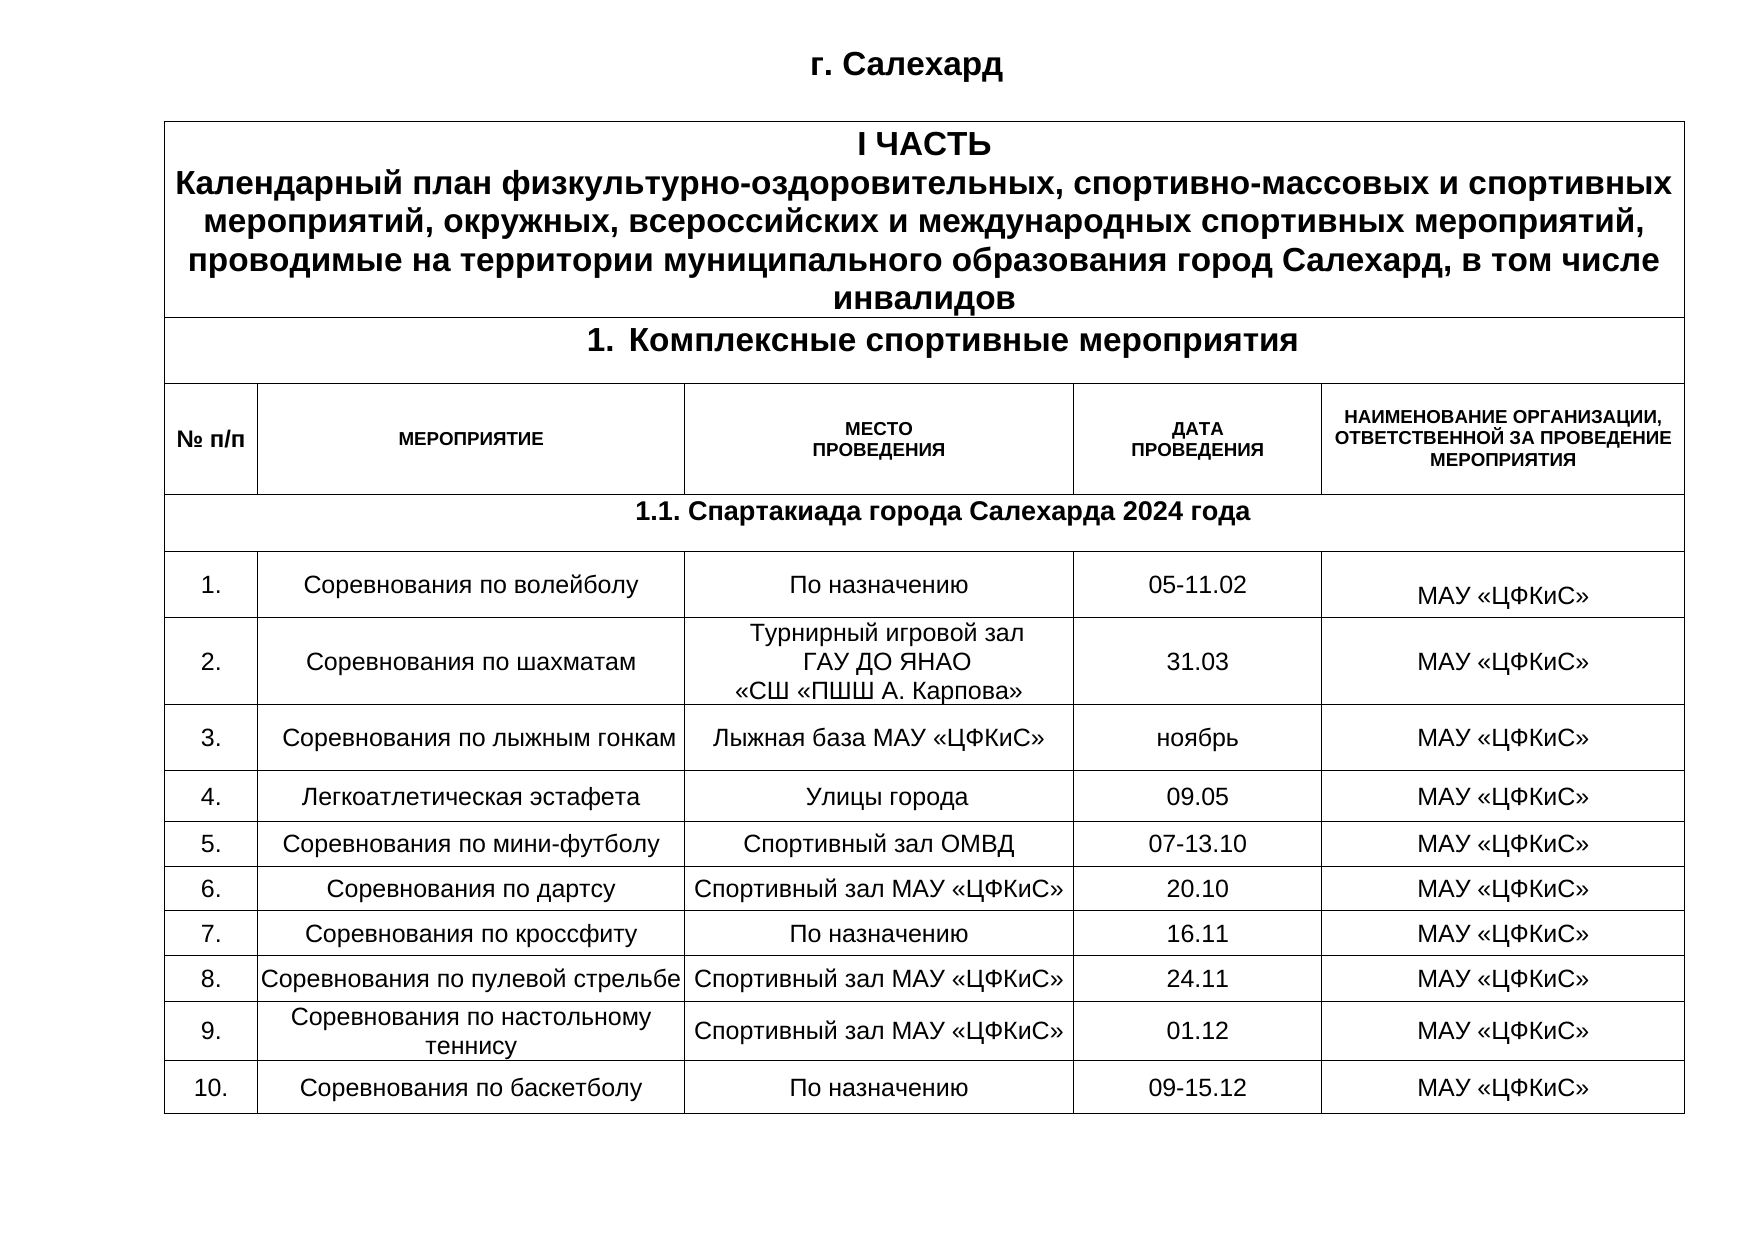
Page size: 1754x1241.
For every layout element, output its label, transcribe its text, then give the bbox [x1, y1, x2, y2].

table_cell ДАТА ПРОВЕДЕНИЯ [1074, 384, 1321, 494]
table_cell 1.1. Спартакиада города Салехарда 2024 года [165, 495, 1684, 551]
table_cell МЕРОПРИЯТИЕ [258, 384, 684, 494]
table_cell 16.11 [1074, 911, 1321, 955]
table_cell Соревнования по настольному теннису [258, 1002, 684, 1059]
table_cell 24.11 [1074, 956, 1321, 1001]
table_cell 7. [165, 911, 257, 955]
table_cell Соревнования по баскетболу [258, 1061, 684, 1113]
table_cell Спортивный зал МАУ «ЦФКиС» [685, 1002, 1073, 1059]
table_cell Спортивный зал МАУ «ЦФКиС» [685, 867, 1073, 910]
table_cell Комплексные спортивные мероприятия [165, 318, 1684, 383]
table_cell МАУ «ЦФКиС» [1322, 618, 1684, 704]
table_cell МАУ «ЦФКиС» [1322, 911, 1684, 955]
table_cell 4. [165, 771, 257, 821]
table_cell 31.03 [1074, 618, 1321, 704]
table_cell Соревнования по дартсу [258, 867, 684, 910]
table_cell Соревнования по лыжным гонкам [258, 705, 684, 770]
text г. Салехард [148, 44, 1665, 83]
table_cell Спортивный зал ОМВД [685, 822, 1073, 866]
table_cell МЕСТО ПРОВЕДЕНИЯ [685, 384, 1073, 494]
table_cell Соревнования по волейболу [258, 552, 684, 617]
table_cell МАУ «ЦФКиС» [1322, 867, 1684, 910]
table_cell МАУ «ЦФКиС» [1322, 822, 1684, 866]
table_cell Спортивный зал МАУ «ЦФКиС» [685, 956, 1073, 1001]
table_cell 8. [165, 956, 257, 1001]
table_cell По назначению [685, 1061, 1073, 1113]
table_cell 09-15.12 [1074, 1061, 1321, 1113]
table_cell МАУ «ЦФКиС» [1322, 1061, 1684, 1113]
table_cell 05-11.02 [1074, 552, 1321, 617]
table_cell Легкоатлетическая эстафета [258, 771, 684, 821]
table_cell Турнирный игровой зал ГАУ ДО ЯНАО «СШ «ПШШ А. Карпова» [685, 618, 1073, 704]
table_cell Соревнования по пулевой стрельбе [258, 956, 684, 1001]
table_cell 3. [165, 705, 257, 770]
table_cell Соревнования по шахматам [258, 618, 684, 704]
table_cell ноябрь [1074, 705, 1321, 770]
table_cell МАУ «ЦФКиС» [1322, 771, 1684, 821]
table_cell 9. [165, 1002, 257, 1059]
table_cell 5. [165, 822, 257, 866]
table_cell Улицы города [685, 771, 1073, 821]
table_cell По назначению [685, 552, 1073, 617]
table_cell 07-13.10 [1074, 822, 1321, 866]
table_header I ЧАСТЬ Календарный план физкультурно-оздоровительных, спортивно-массовых и спортивных мероприятий, окружных, всероссийских и международных спортивных мероприятий, проводимые на территории муниципального образования город Салехард, в том числе инвалидов [165, 122, 1684, 317]
table_cell Лыжная база МАУ «ЦФКиС» [685, 705, 1073, 770]
table_cell МАУ «ЦФКиС» [1322, 956, 1684, 1001]
table_cell 2. [165, 618, 257, 704]
table_cell 1. [165, 552, 257, 617]
table_cell МАУ «ЦФКиС» [1322, 552, 1684, 617]
table_cell МАУ «ЦФКиС» [1322, 705, 1684, 770]
table_cell 09.05 [1074, 771, 1321, 821]
table_cell МАУ «ЦФКиС» [1322, 1002, 1684, 1059]
table_cell № п/п [165, 384, 257, 494]
table_cell Соревнования по кроссфиту [258, 911, 684, 955]
table_cell По назначению [685, 911, 1073, 955]
table_cell 6. [165, 867, 257, 910]
table_cell 10. [165, 1061, 257, 1113]
table_cell 20.10 [1074, 867, 1321, 910]
table_cell НАИМЕНОВАНИЕ ОРГАНИЗАЦИИ, ОТВЕТСТВЕННОЙ ЗА ПРОВЕДЕНИЕ МЕРОПРИЯТИЯ [1322, 384, 1684, 494]
table_cell Соревнования по мини-футболу [258, 822, 684, 866]
table_cell 01.12 [1074, 1002, 1321, 1059]
